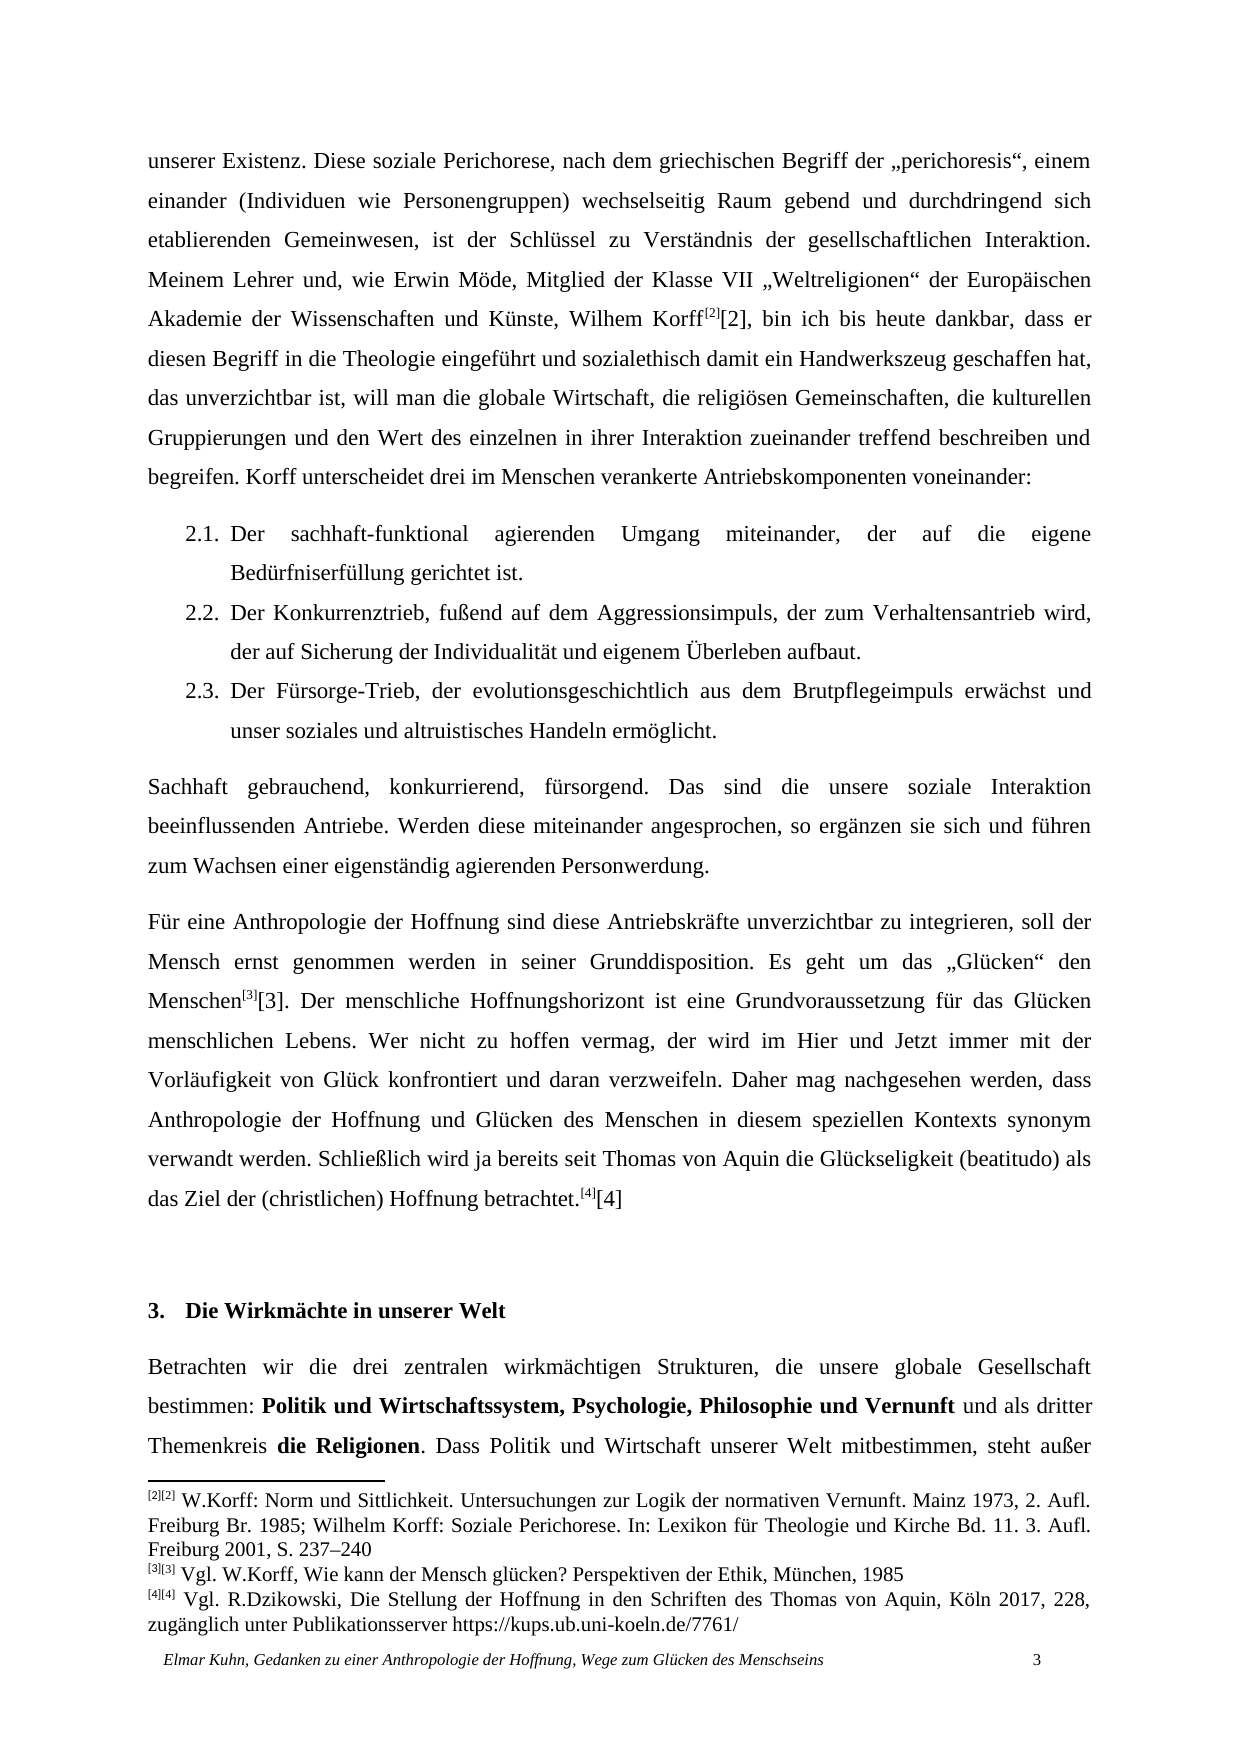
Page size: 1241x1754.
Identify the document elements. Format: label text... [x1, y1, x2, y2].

list Die Wirkmächte in unserer Welt [148, 1297, 1093, 1323]
list Der Fürsorge-Trieb, der evolutionsgeschichtlich aus dem Brutpflegeimpuls erwächst und unser soziales und altruistisches Handeln ermöglicht. [185, 677, 1093, 743]
list Der sachhaft-funktional agierenden Umgang miteinander, der auf die eigene Bedürfniserfüllung gerichtet ist. [185, 519, 1093, 585]
list Der Konkurrenztrieb, fußend auf dem Aggressionsimpuls, der zum Verhaltensantrieb wird, der auf Sicherung der Individualität und eigenem Überleben aufbaut. [185, 598, 1093, 664]
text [148, 148, 1093, 490]
text Für eine Anthropologie der Hoffnung sind diese Antriebskräfte unverzichtbar zu integrieren, soll der Mensch ernst genommen werden in seiner Grunddisposition. Es geht um das „Glücken“ den Menschen[3]. Der menschliche Hoffnungshorizont ist eine Grundvoraussetzung für das Glücken menschlichen Lebens. Wer nicht zu hoffen vermag, der wird im Hier und Jetzt immer mit der Vorläufigkeit von Glück konfrontiert und daran verzweifeln. Daher mag nachgesehen werden, dass Anthropologie der Hoffnung und Glücken des Menschen in diesem speziellen Kontexts synonym verwandt werden. Schließlich wird ja bereits seit Thomas von Aquin die Glückseligkeit (beatitudo) als das Ziel der (christlichen) Hoffnung betrachtet.[4] [148, 908, 1093, 1211]
text Sachhaft gebrauchend, konkurrierend, fürsorgend. Das sind die unsere soziale Interaktion beeinflussenden Antriebe. Werden diese miteinander angesprochen, so ergänzen sie sich und führen zum Wachsen einer eigenständig agierenden Personwerdung. [148, 773, 1093, 878]
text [148, 1353, 1093, 1458]
